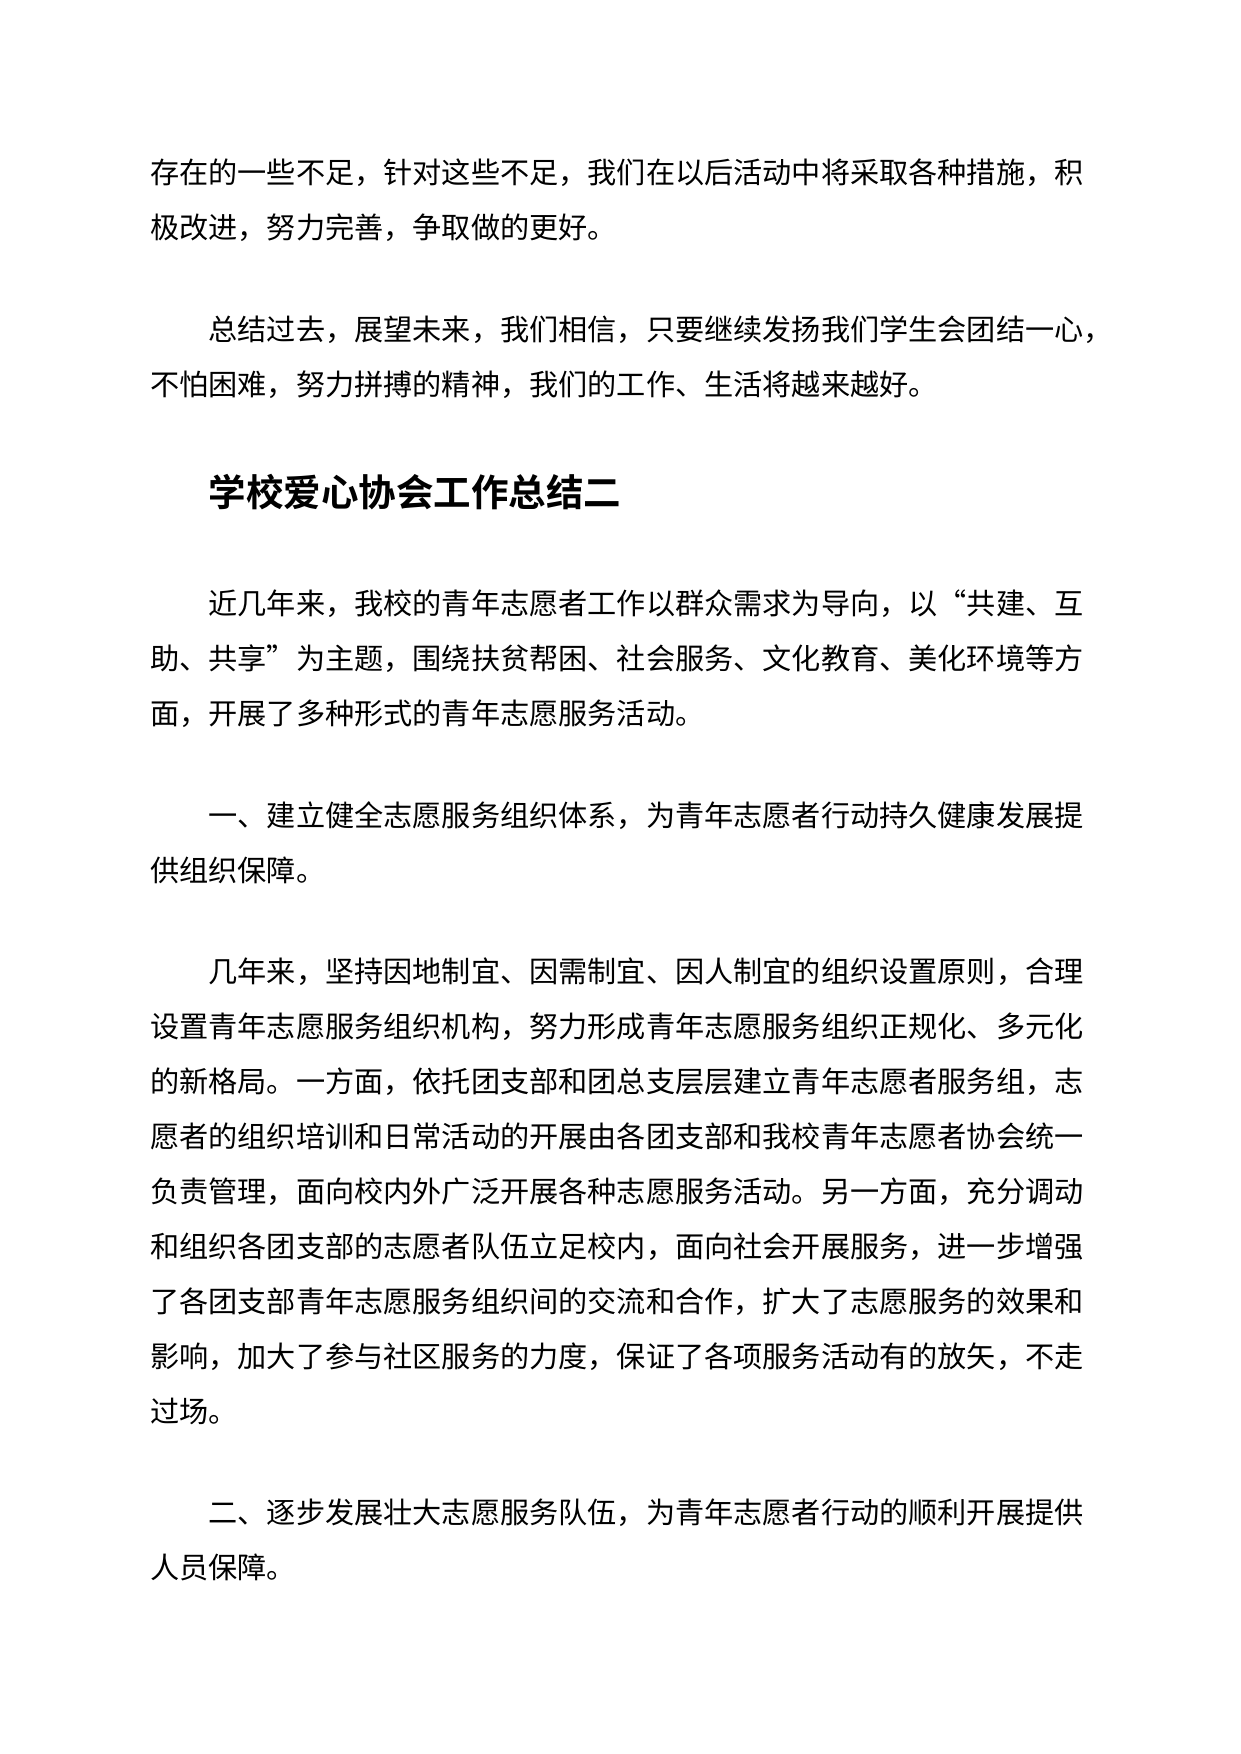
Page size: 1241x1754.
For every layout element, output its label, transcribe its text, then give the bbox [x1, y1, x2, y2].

text 一、建立健全志愿服务组织体系，为青年志愿者行动持久健康发展提供组织保障。 [150, 792, 1090, 889]
text 学校爱心协会工作总结二 [150, 463, 1090, 518]
text 总结过去，展望未来，我们相信，只要继续发扬我们学生会团结一心，不怕困难，努力拼搏的精神，我们的工作、生活将越来越好。 [150, 307, 1090, 404]
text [150, 150, 1090, 247]
text 近几年来，我校的青年志愿者工作以群众需求为导向，以“共建、互助、共享”为主题，围绕扶贫帮困、社会服务、文化教育、美化环境等方面，开展了多种形式的青年志愿服务活动。 [150, 581, 1090, 733]
text 二、逐步发展壮大志愿服务队伍，为青年志愿者行动的顺利开展提供人员保障。 [150, 1490, 1090, 1587]
text 几年来，坚持因地制宜、因需制宜、因人制宜的组织设置原则，合理设置青年志愿服务组织机构，努力形成青年志愿服务组织正规化、多元化的新格局。一方面，依托团支部和团总支层层建立青年志愿者服务组，志愿者的组织培训和日常活动的开展由各团支部和我校青年志愿者协会统一负责管理，面向校内外广泛开展各种志愿服务活动。另一方面，充分调动和组织各团支部的志愿者队伍立足校内，面向社会开展服务，进一步增强了各团支部青年志愿服务组织间的交流和合作，扩大了志愿服务的效果和影响，加大了参与社区服务的力度，保证了各项服务活动有的放矢，不走过场。 [150, 949, 1090, 1430]
